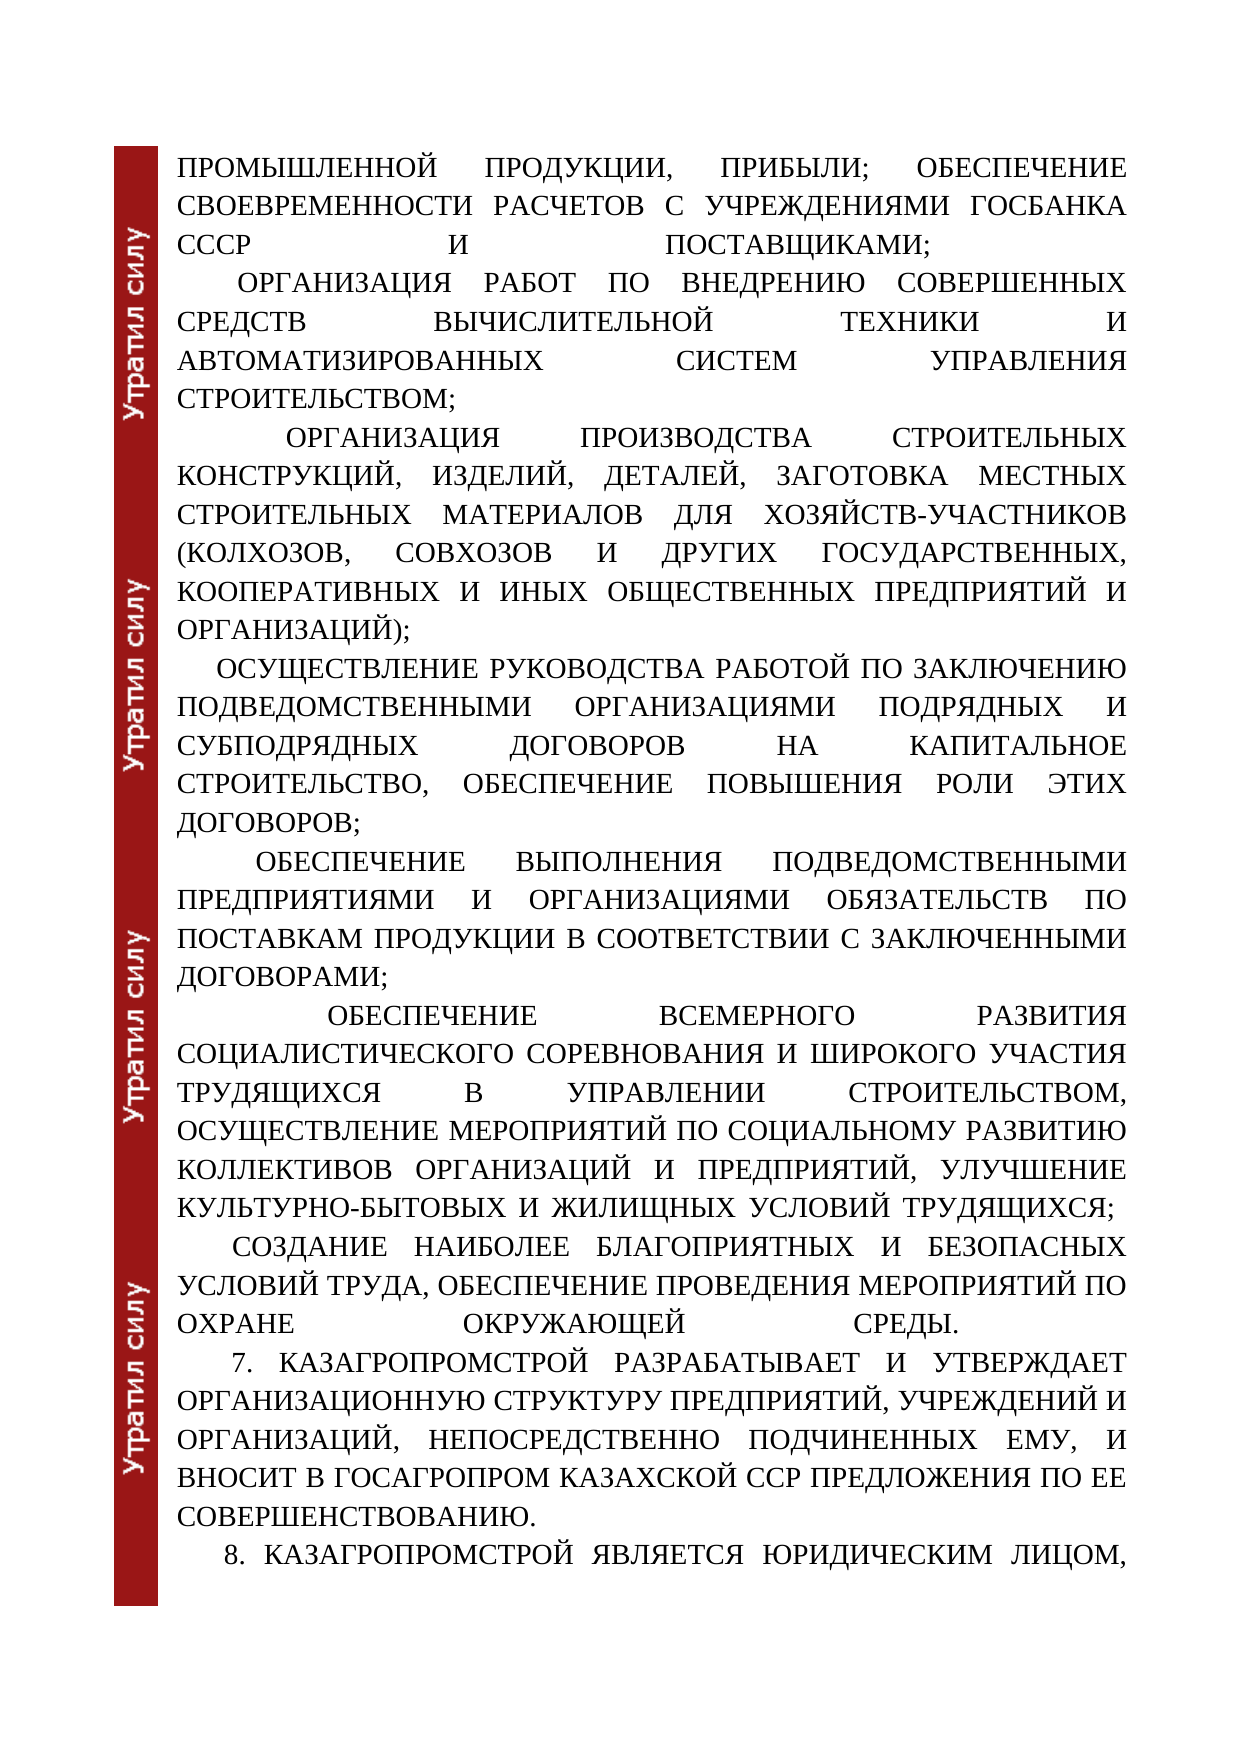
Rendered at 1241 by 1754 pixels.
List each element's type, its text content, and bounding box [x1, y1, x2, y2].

picture [114, 146, 158, 150]
picture [114, 1571, 158, 1606]
